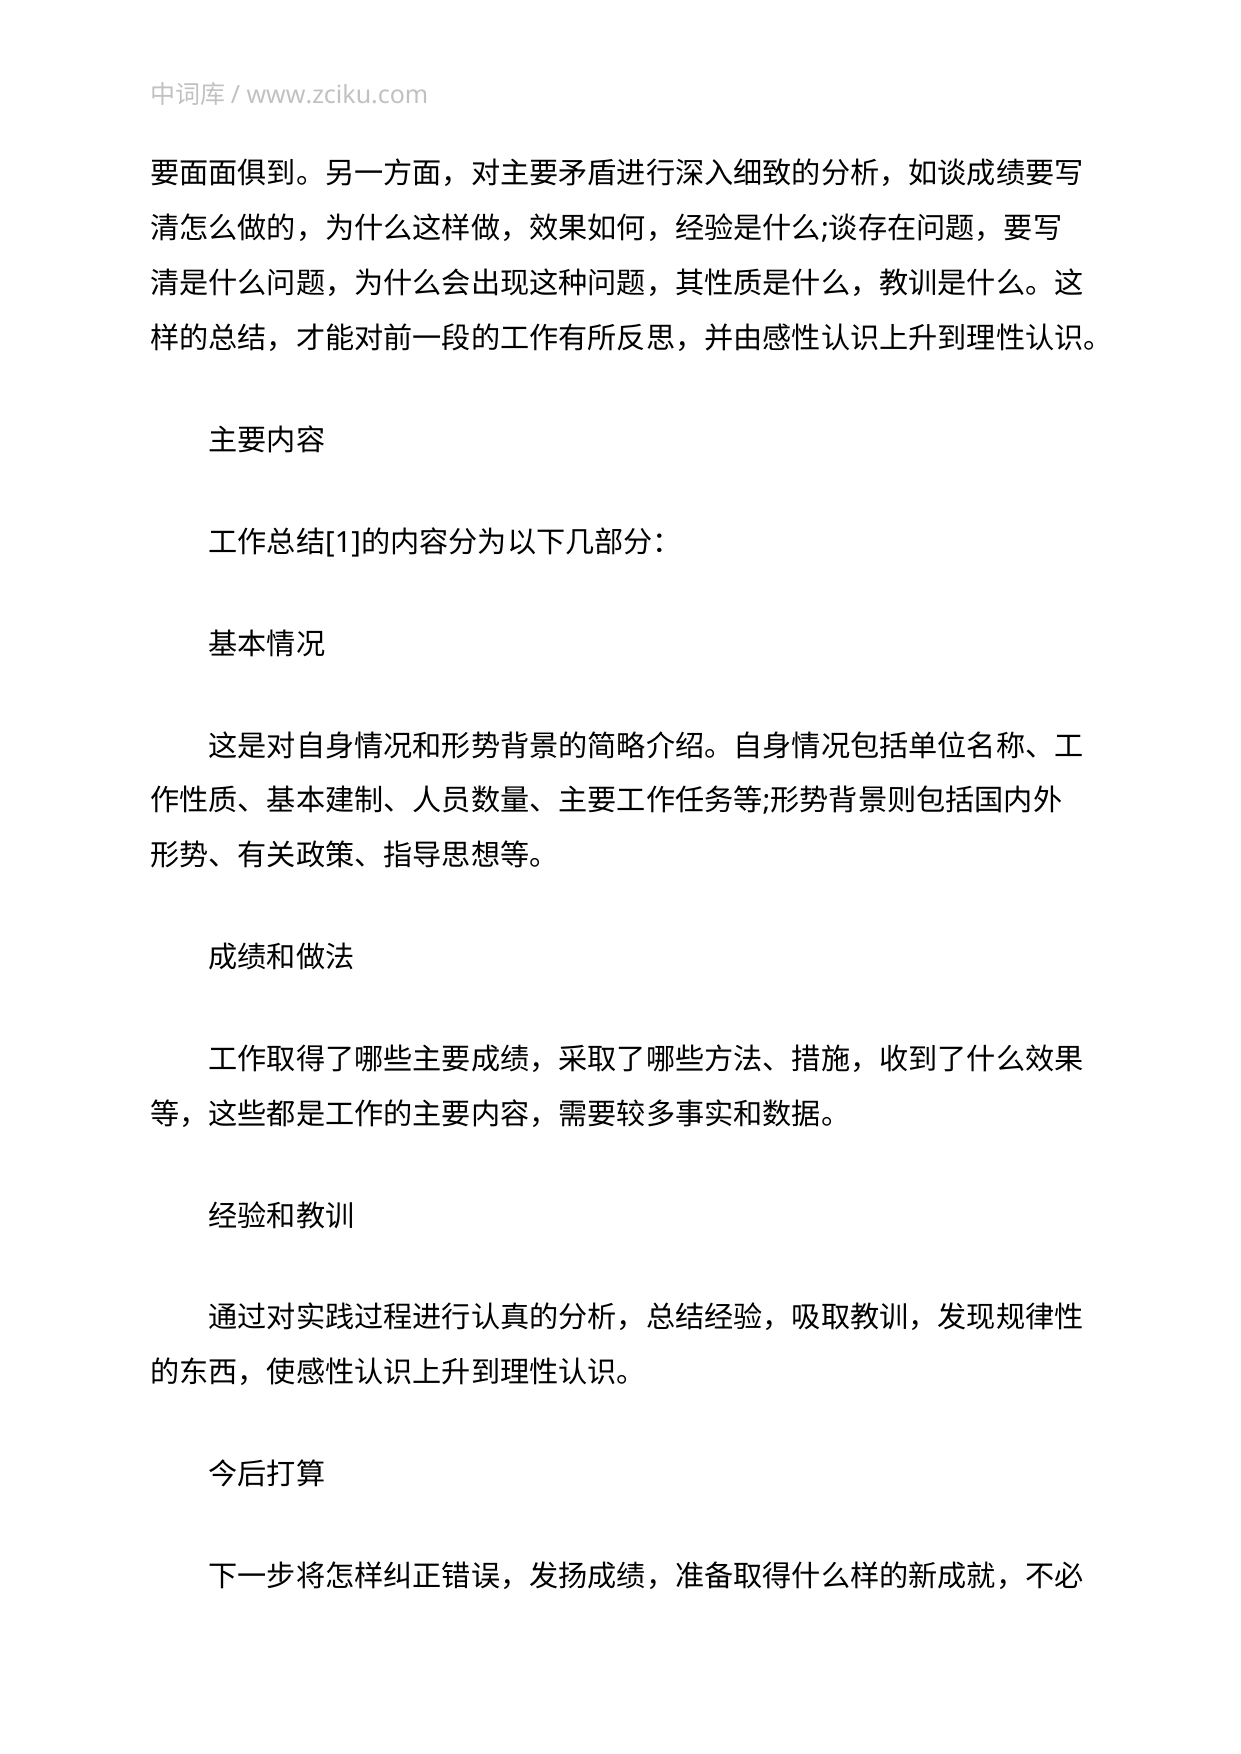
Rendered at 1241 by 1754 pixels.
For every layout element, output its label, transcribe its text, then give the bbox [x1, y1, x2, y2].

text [150, 150, 1090, 357]
text 今后打算 [150, 1451, 1090, 1493]
text 这是对自身情况和形势背景的简略介绍。自身情况包括单位名称、工作性质、基本建制、人员数量、主要工作任务等;形势背景则包括国内外形势、有关政策、指导思想等。 [150, 722, 1090, 874]
text 主要内容 [150, 417, 1090, 459]
text 通过对实践过程进行认真的分析，总结经验，吸取教训，发现规律性的东西，使感性认识上升到理性认识。 [150, 1294, 1090, 1391]
text 经验和教训 [150, 1192, 1090, 1234]
text 基本情况 [150, 620, 1090, 663]
text 成绩和做法 [150, 934, 1090, 976]
text 工作总结[1]的内容分为以下几部分： [150, 518, 1090, 561]
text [150, 1552, 1090, 1595]
text 工作取得了哪些主要成绩，采取了哪些方法、措施，收到了什么效果等，这些都是工作的主要内容，需要较多事实和数据。 [150, 1036, 1090, 1133]
